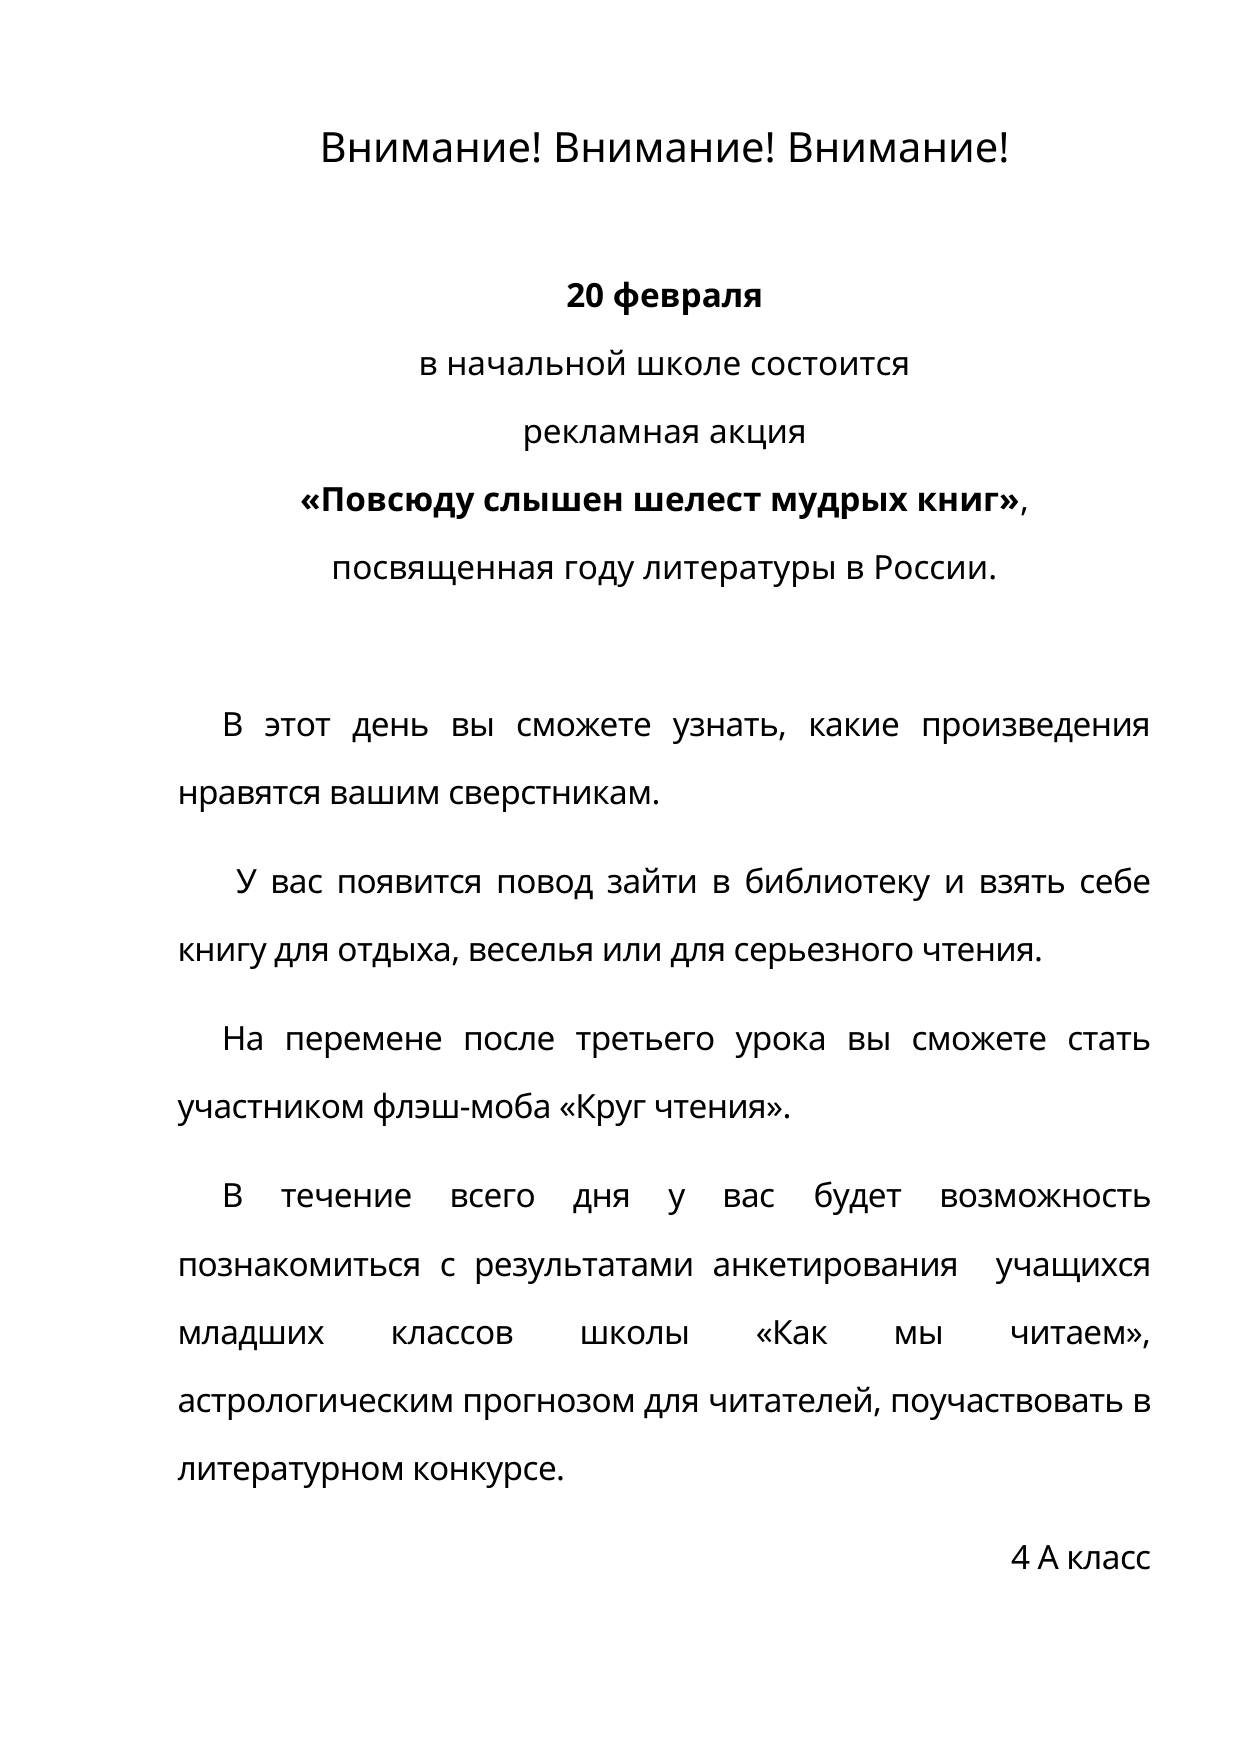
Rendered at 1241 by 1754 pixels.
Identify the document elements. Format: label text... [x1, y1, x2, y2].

text 20 февраля [177, 271, 1152, 317]
text В течение всего дня у вас будет возможность познакомиться с результатами анкетирования учащихся младших классов школы «Как мы читаем», астрологическим прогнозом для читателей, поучаствовать в литературном конкурсе. [177, 1172, 1152, 1490]
text «Повсюду слышен шелест мудрых книг», [177, 476, 1152, 521]
text 4 А класс [177, 1534, 1152, 1579]
text На перемене после третьего урока вы сможете стать участником флэш-моба «Круг чтения». [177, 1015, 1152, 1129]
text в начальной школе состоится [177, 339, 1152, 385]
text Внимание! Внимание! Внимание! [177, 118, 1152, 175]
text У вас появится повод зайти в библиотеку и взять себе книгу для отдыха, веселья или для серьезного чтения. [177, 858, 1152, 972]
text рекламная акция [177, 408, 1152, 453]
text В этот день вы сможете узнать, какие произведения нравятся вашим сверстникам. [177, 701, 1152, 814]
text посвященная году литературы в России. [177, 544, 1152, 589]
